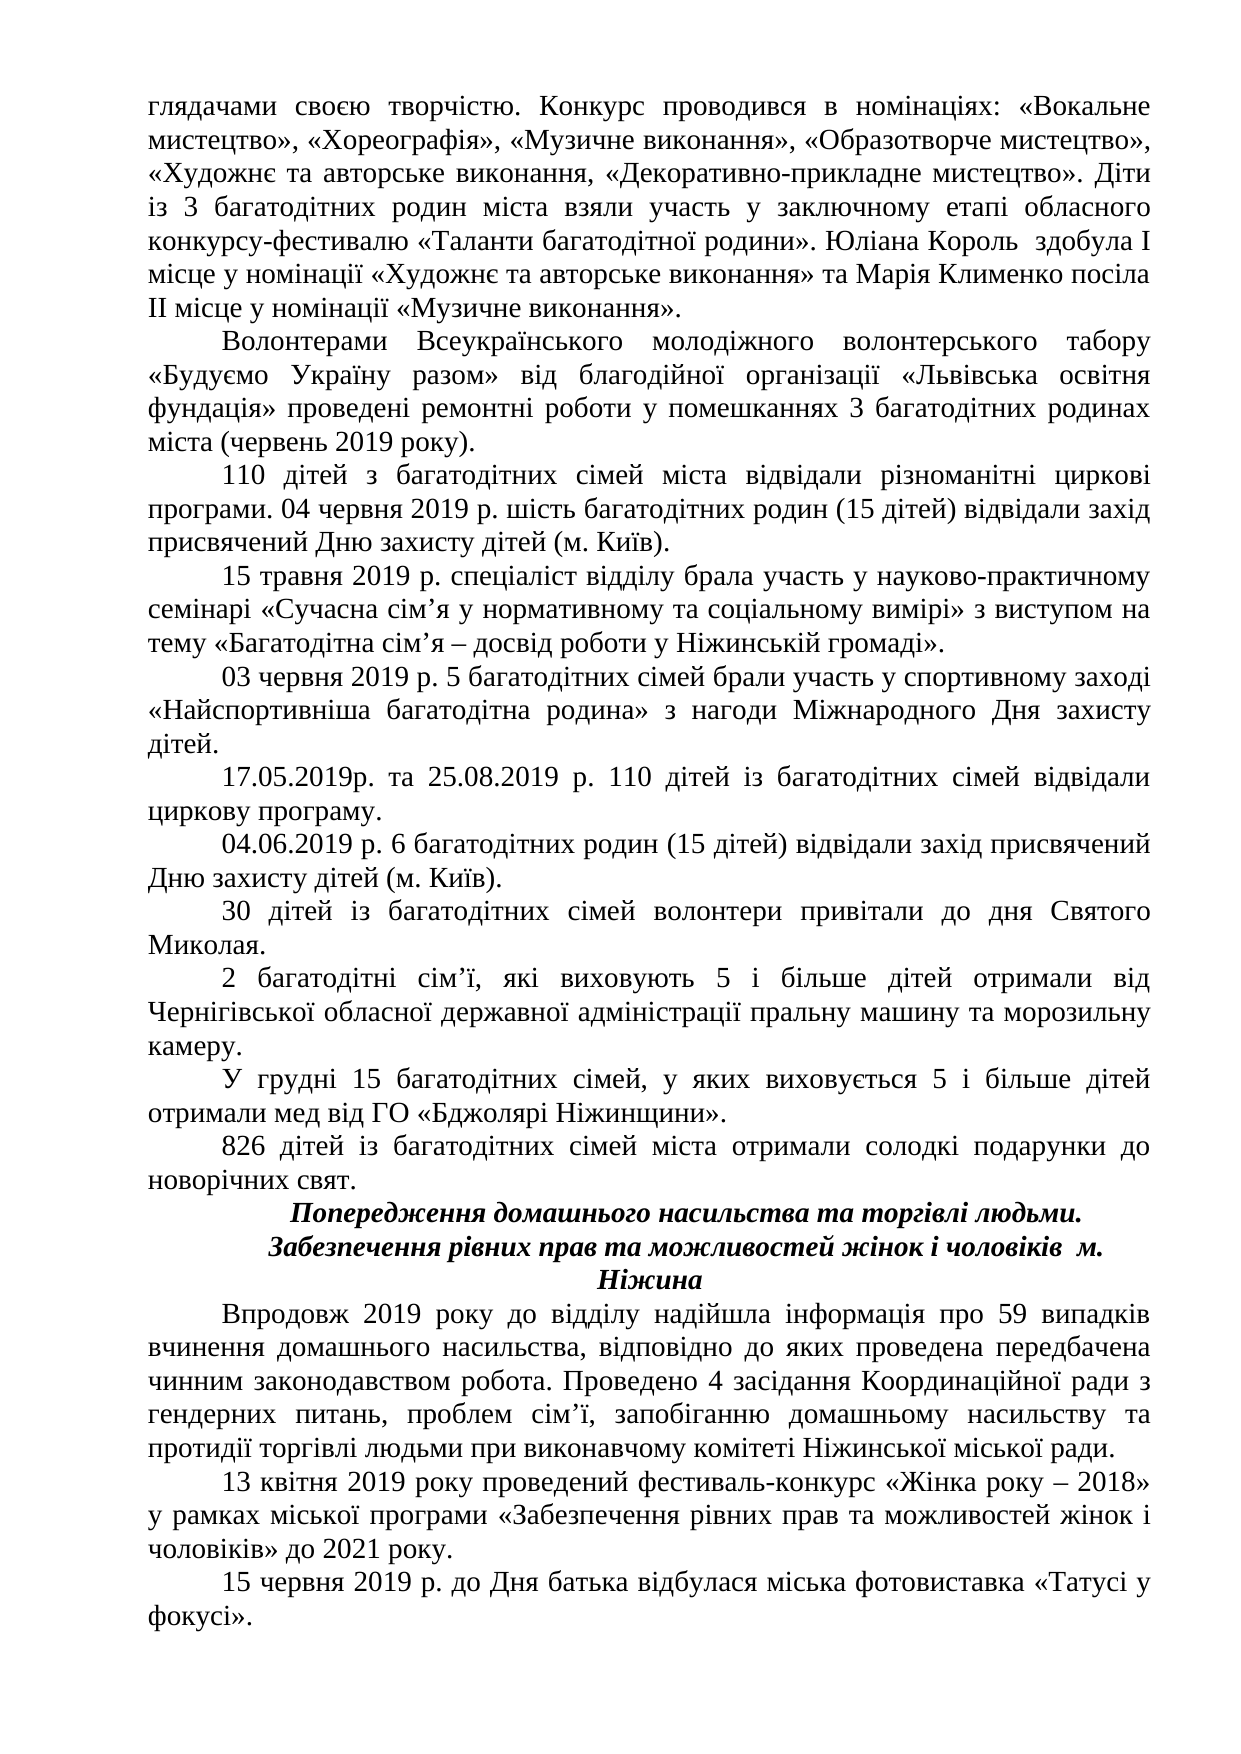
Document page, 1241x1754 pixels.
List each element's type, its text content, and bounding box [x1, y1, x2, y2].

text 03 червня 2019 р. 5 багатодітних сімей брали участь у спортивному заході «Найспортивніша багатодітна родина» з нагоди Міжнародного Дня захисту дітей. [148, 659, 1152, 759]
text У грудні 15 багатодітних сімей, у яких виховується 5 і більше дітей отримали мед від ГО «Бджолярі Ніжинщини». [148, 1061, 1152, 1128]
text 04.06.2019 р. 6 багатодітних родин (15 дітей) відвідали захід присвячений Дню захисту дітей (м. Київ). [148, 826, 1152, 893]
text Забезпечення рівних прав та можливостей жінок і чоловіків м. Ніжина [148, 1229, 1152, 1296]
text 13 квітня 2019 року проведений фестиваль-конкурс «Жінка року – 2018» у рамках міської програми «Забезпечення рівних прав та можливостей жінок і чоловіків» до 2021 року. [148, 1464, 1152, 1564]
text Попередження домашнього насильства та торгівлі людьми. [148, 1195, 1152, 1229]
text 15 травня 2019 р. спеціаліст відділу брала участь у науково-практичному семінарі «Сучасна сім’я у нормативному та соціальному вимірі» з виступом на тему «Багатодітна сім’я – досвід роботи у Ніжинській громаді». [148, 558, 1152, 659]
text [148, 88, 1152, 323]
text 826 дітей із багатодітних сімей міста отримали солодкі подарунки до новорічних свят. [148, 1128, 1152, 1195]
text 110 дітей з багатодітних сімей міста відвідали різноманітні циркові програми. 04 червня 2019 р. шість багатодітних родин (15 дітей) відвідали захід присвячений Дню захисту дітей (м. Київ). [148, 457, 1152, 558]
text 17.05.2019р. та 25.08.2019 р. 110 дітей із багатодітних сімей відвідали циркову програму. [148, 759, 1152, 826]
text 30 дітей із багатодітних сімей волонтери привітали до дня Святого Миколая. [148, 893, 1152, 961]
text Впродовж 2019 року до відділу надійшла інформація про 59 випадків вчинення домашнього насильства, відповідно до яких проведена передбачена чинним законодавством робота. Проведено 4 засідання Координаційної ради з гендерних питань, проблем сім’ї, запобіганню домашньому насильству та протидії торгівлі людьми при виконавчому комітеті Ніжинської міської ради. [148, 1296, 1152, 1464]
text 2 багатодітні сім’ї, які виховують 5 і більше дітей отримали від Чернігівської обласної державної адміністрації пральну машину та морозильну камеру. [148, 961, 1152, 1061]
text Волонтерами Всеукраїнського молодіжного волонтерського табору «Будуємо Україну разом» від благодійної організації «Львівська освітня фундація» проведені ремонтні роботи у помешканнях 3 багатодітних родинах міста (червень 2019 року). [148, 323, 1152, 457]
text 15 червня 2019 р. до Дня батька відбулася міська фотовиставка «Татусі у фокусі». [148, 1564, 1152, 1631]
